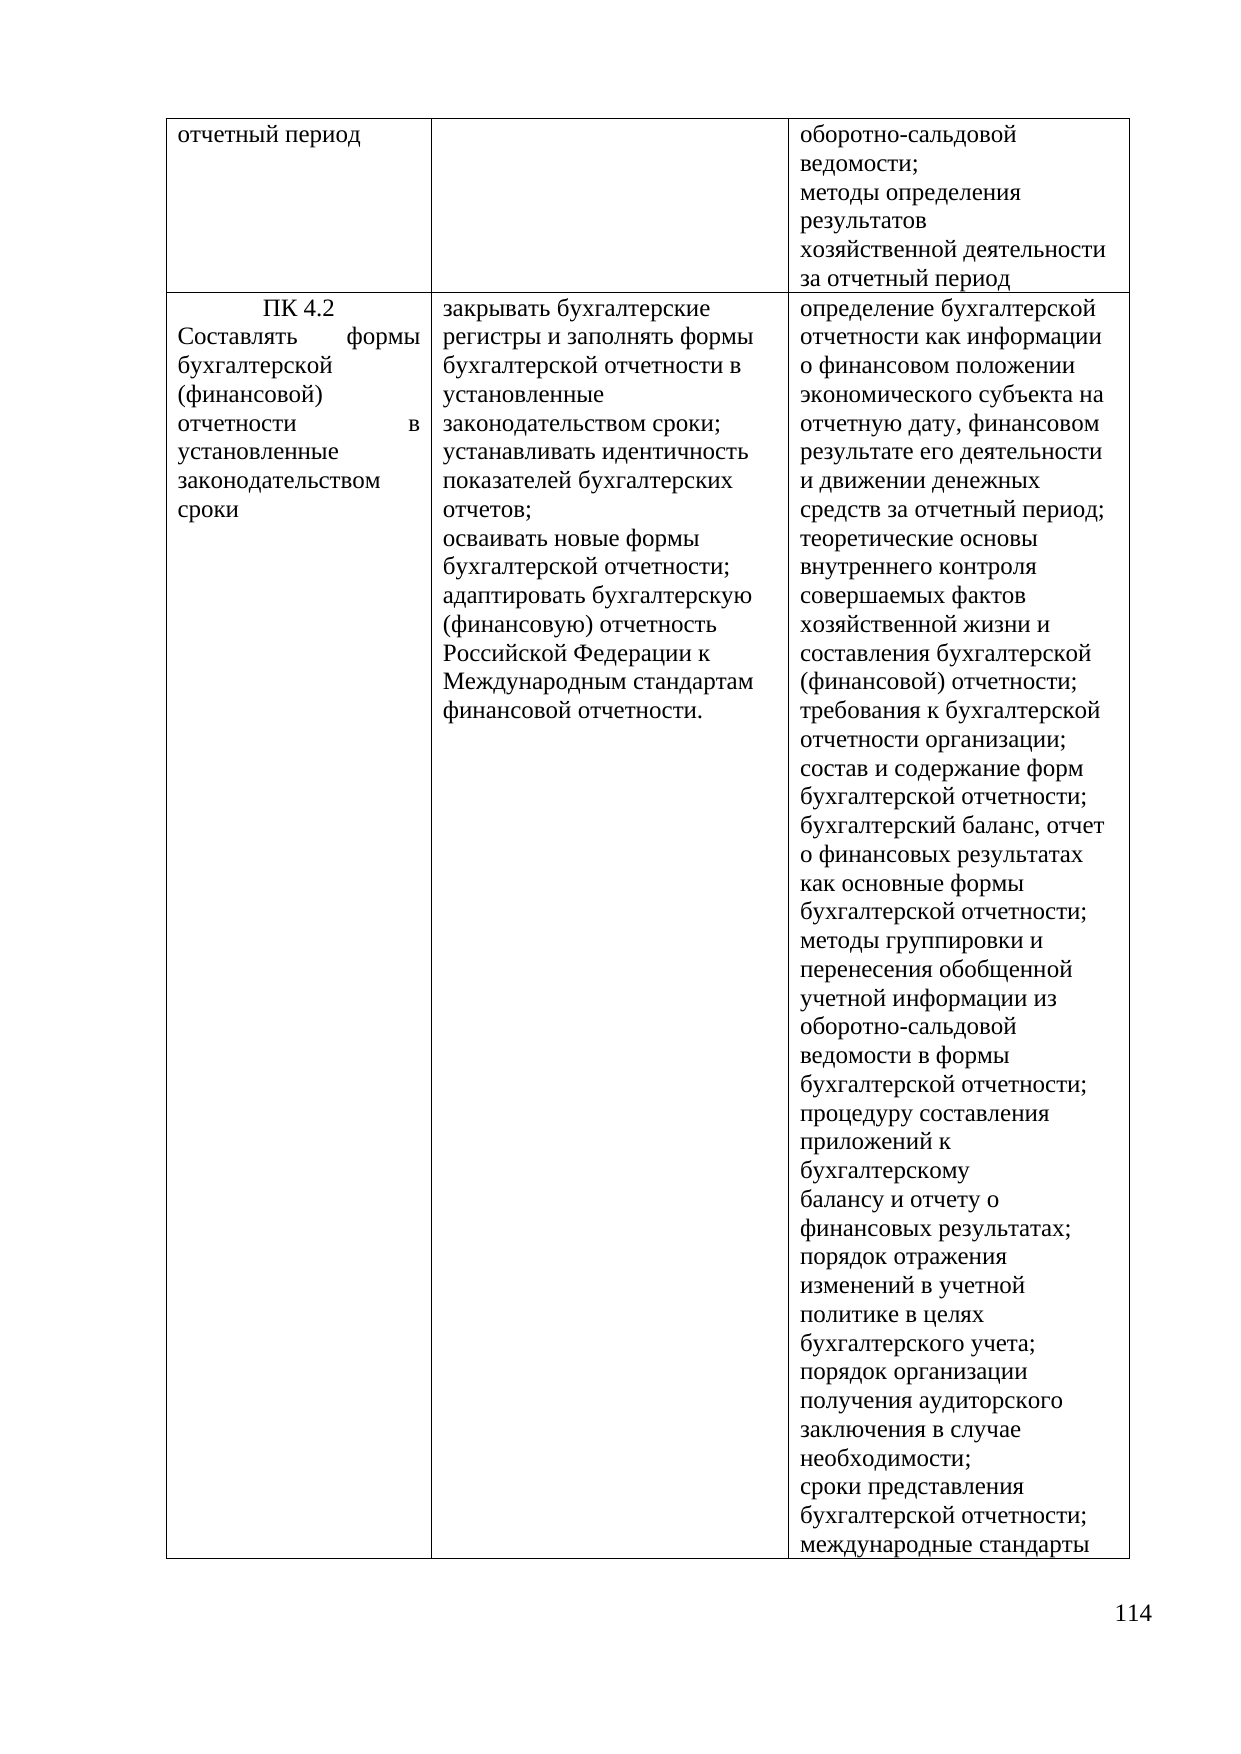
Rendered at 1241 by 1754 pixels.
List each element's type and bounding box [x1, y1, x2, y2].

table_cell [432, 293, 788, 1558]
table_cell [167, 119, 431, 292]
table_cell [789, 119, 1129, 292]
table_cell [167, 293, 431, 1558]
table_cell [432, 119, 788, 292]
table_cell [789, 293, 1129, 1558]
